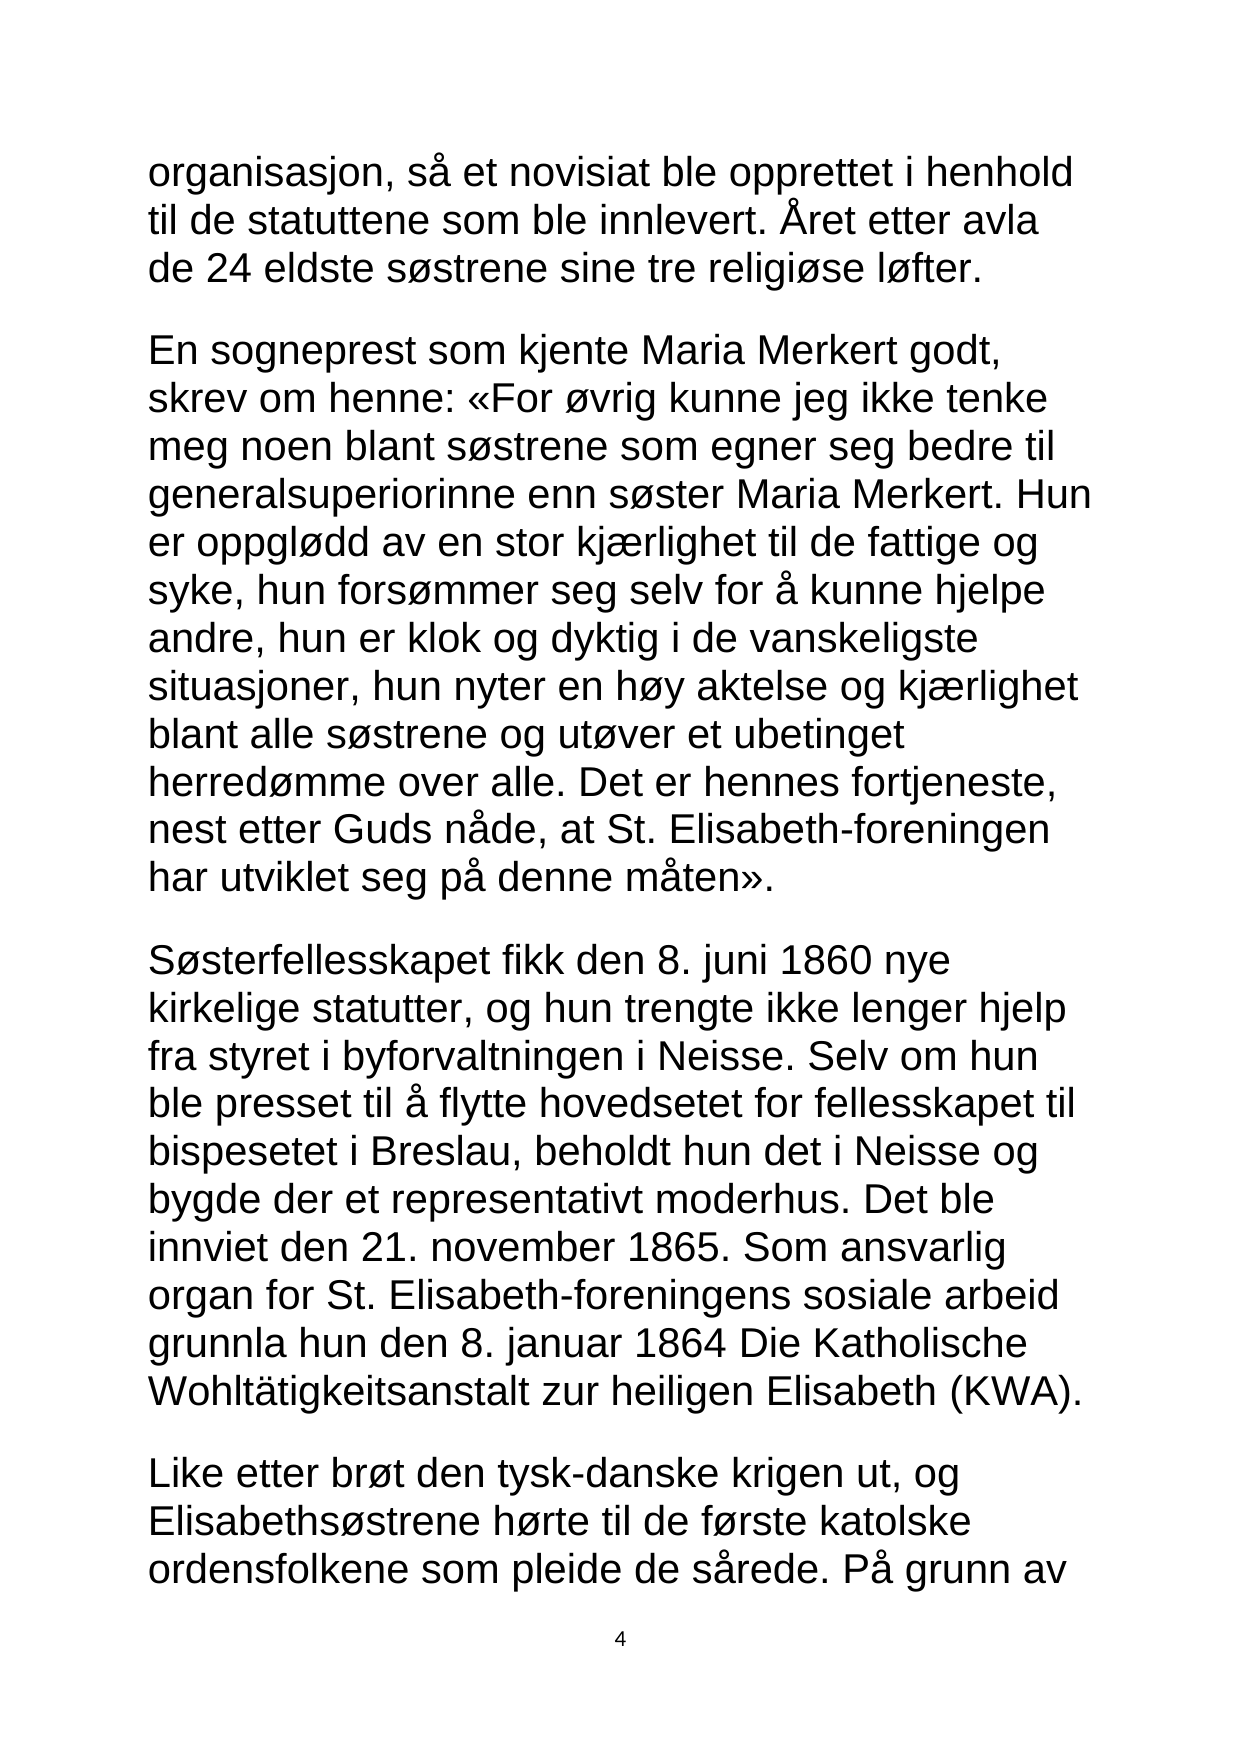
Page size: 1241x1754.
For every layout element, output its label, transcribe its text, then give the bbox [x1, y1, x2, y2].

text En sogneprest som kjente Maria Merkert godt, skrev om henne: «For øvrig kunne jeg ikke tenke meg noen blant søstrene som egner seg bedre til generalsuperiorinne enn søster Maria Merkert. Hun er oppglødd av en stor kjærlighet til de fattige og syke, hun forsømmer seg selv for å kunne hjelpe andre, hun er klok og dyktig i de vanskeligste situasjoner, hun nyter en høy aktelse og kjærlighet blant alle søstrene og utøver et ubetinget herredømme over alle. Det er hennes fortjeneste, nest etter Guds nåde, at St. Elisabeth-foreningen har utviklet seg på denne måten». [148, 326, 1093, 901]
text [148, 1449, 1093, 1592]
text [148, 148, 1093, 291]
text Søsterfellesskapet fikk den 8. juni 1860 nye kirkelige statutter, og hun trengte ikke lenger hjelp fra styret i byforvaltningen i Neisse. Selv om hun ble presset til å flytte hovedsetet for fellesskapet til bispesetet i Breslau, beholdt hun det i Neisse og bygde der et representativt moderhus. Det ble innviet den 21. november 1865. Som ansvarlig organ for St. Elisabeth-foreningens sosiale arbeid grunnla hun den 8. januar 1864 Die Katholische Wohltätigkeitsanstalt zur heiligen Elisabeth (KWA). [148, 935, 1093, 1414]
